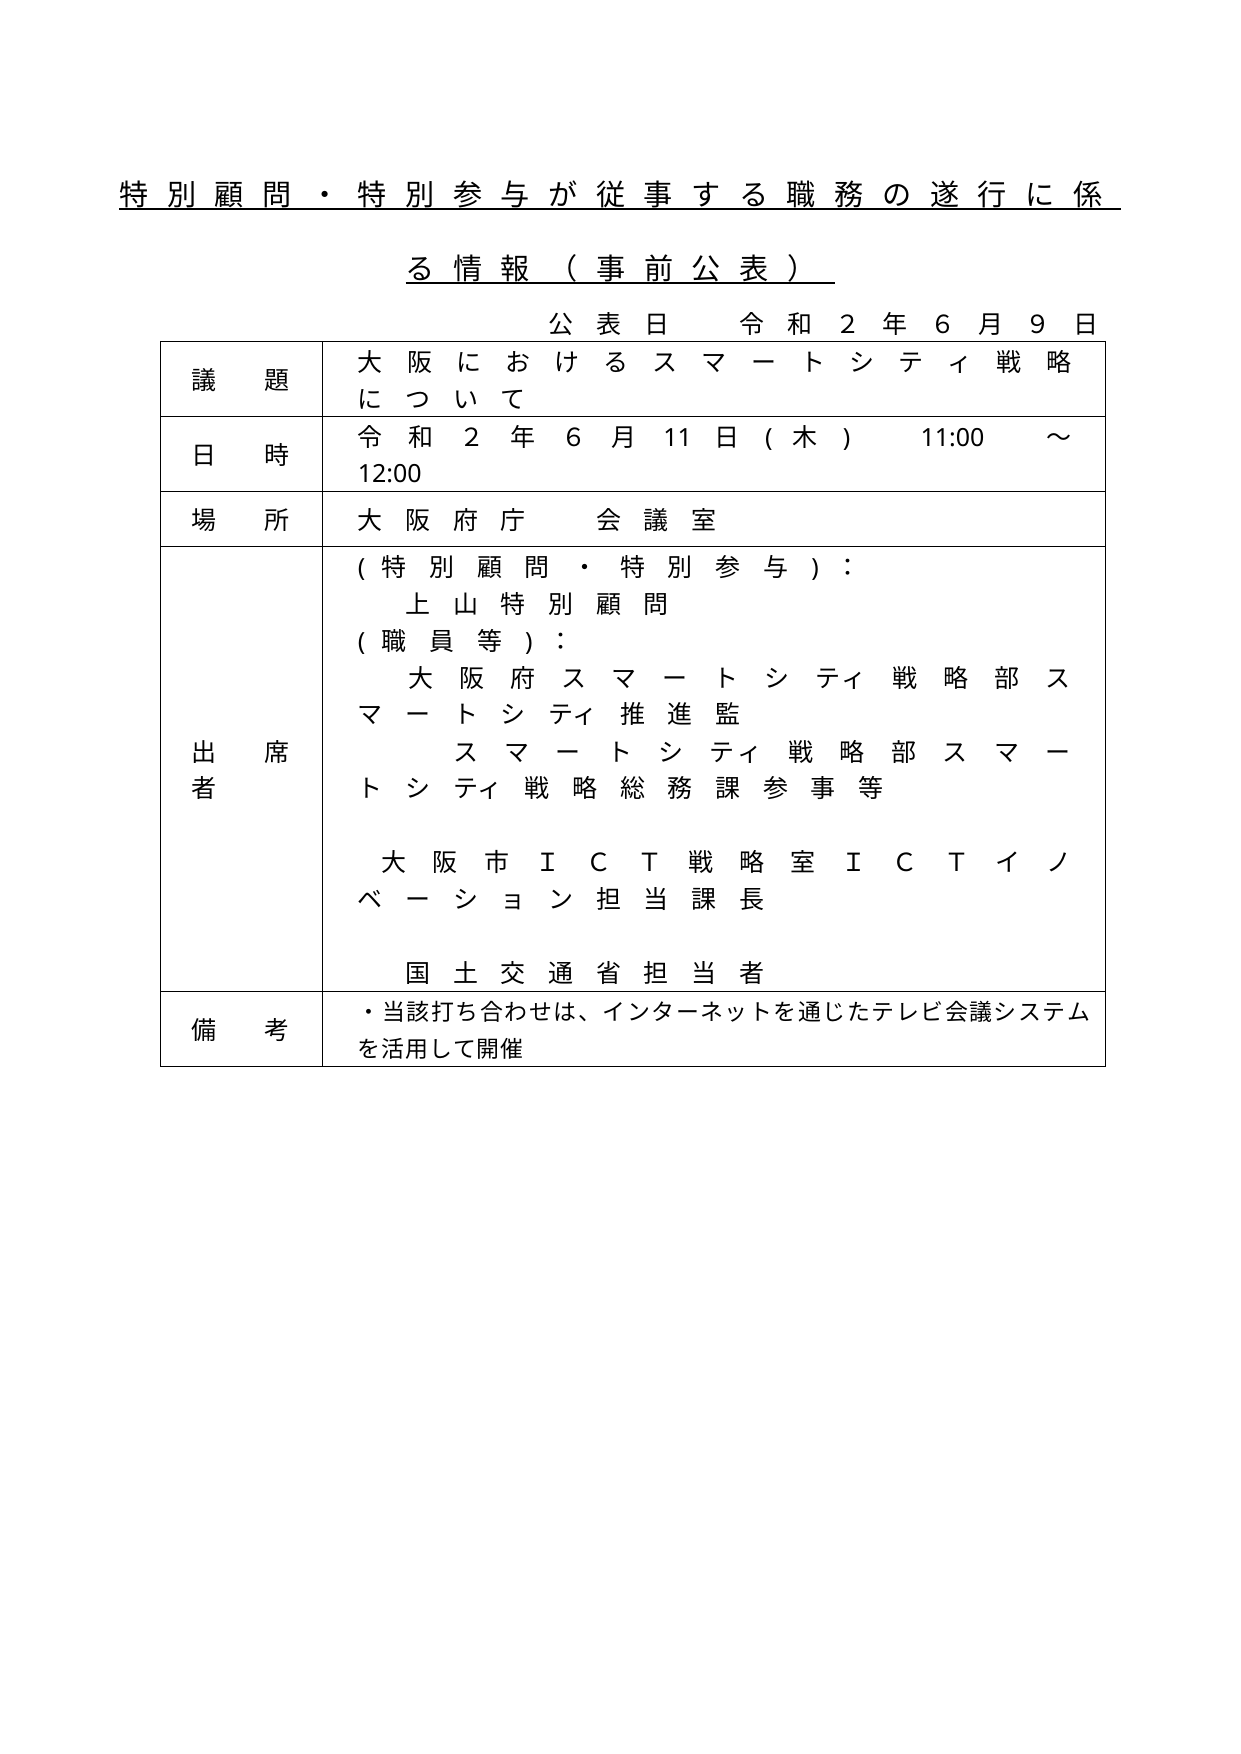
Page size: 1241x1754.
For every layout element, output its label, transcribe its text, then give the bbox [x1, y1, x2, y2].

table_cell ・当該打ち合わせは、インターネットを通じたテレビ会議システムを活用して開催 [323, 992, 1105, 1066]
text 公表日 令和２年６月９日 [119, 304, 1121, 341]
table_cell 大阪府庁 会議室 [323, 492, 1105, 546]
table_cell 場所 [161, 492, 322, 546]
table_cell (特別顧問・特別参与)： 上山特別顧問 (職員等)： 大阪府スマートシティ戦略部スマートシティ推進監 スマートシティ戦略部スマートシティ戦略総務課参事等 大阪市ＩＣＴ戦略室ＩＣＴイノベーション担当課長 国土交通省担当者 [323, 547, 1105, 991]
table_cell 備考 [161, 992, 322, 1066]
text 特別顧問・特別参与が従事する職務の遂行に係る情報（事前公表） [119, 210, 1121, 304]
table_header 大阪におけるスマートシティ戦略について [323, 342, 1105, 416]
text 特別顧問・特別参与が従事する職務の遂行に係る情報（事前公表） [119, 156, 1121, 208]
table_cell 令和２年６月11日(木) 11:00 ～ 12:00 [323, 417, 1105, 491]
table_cell 出席者 [161, 547, 322, 991]
table_cell 日時 [161, 417, 322, 491]
table_header 議題 [161, 342, 322, 416]
